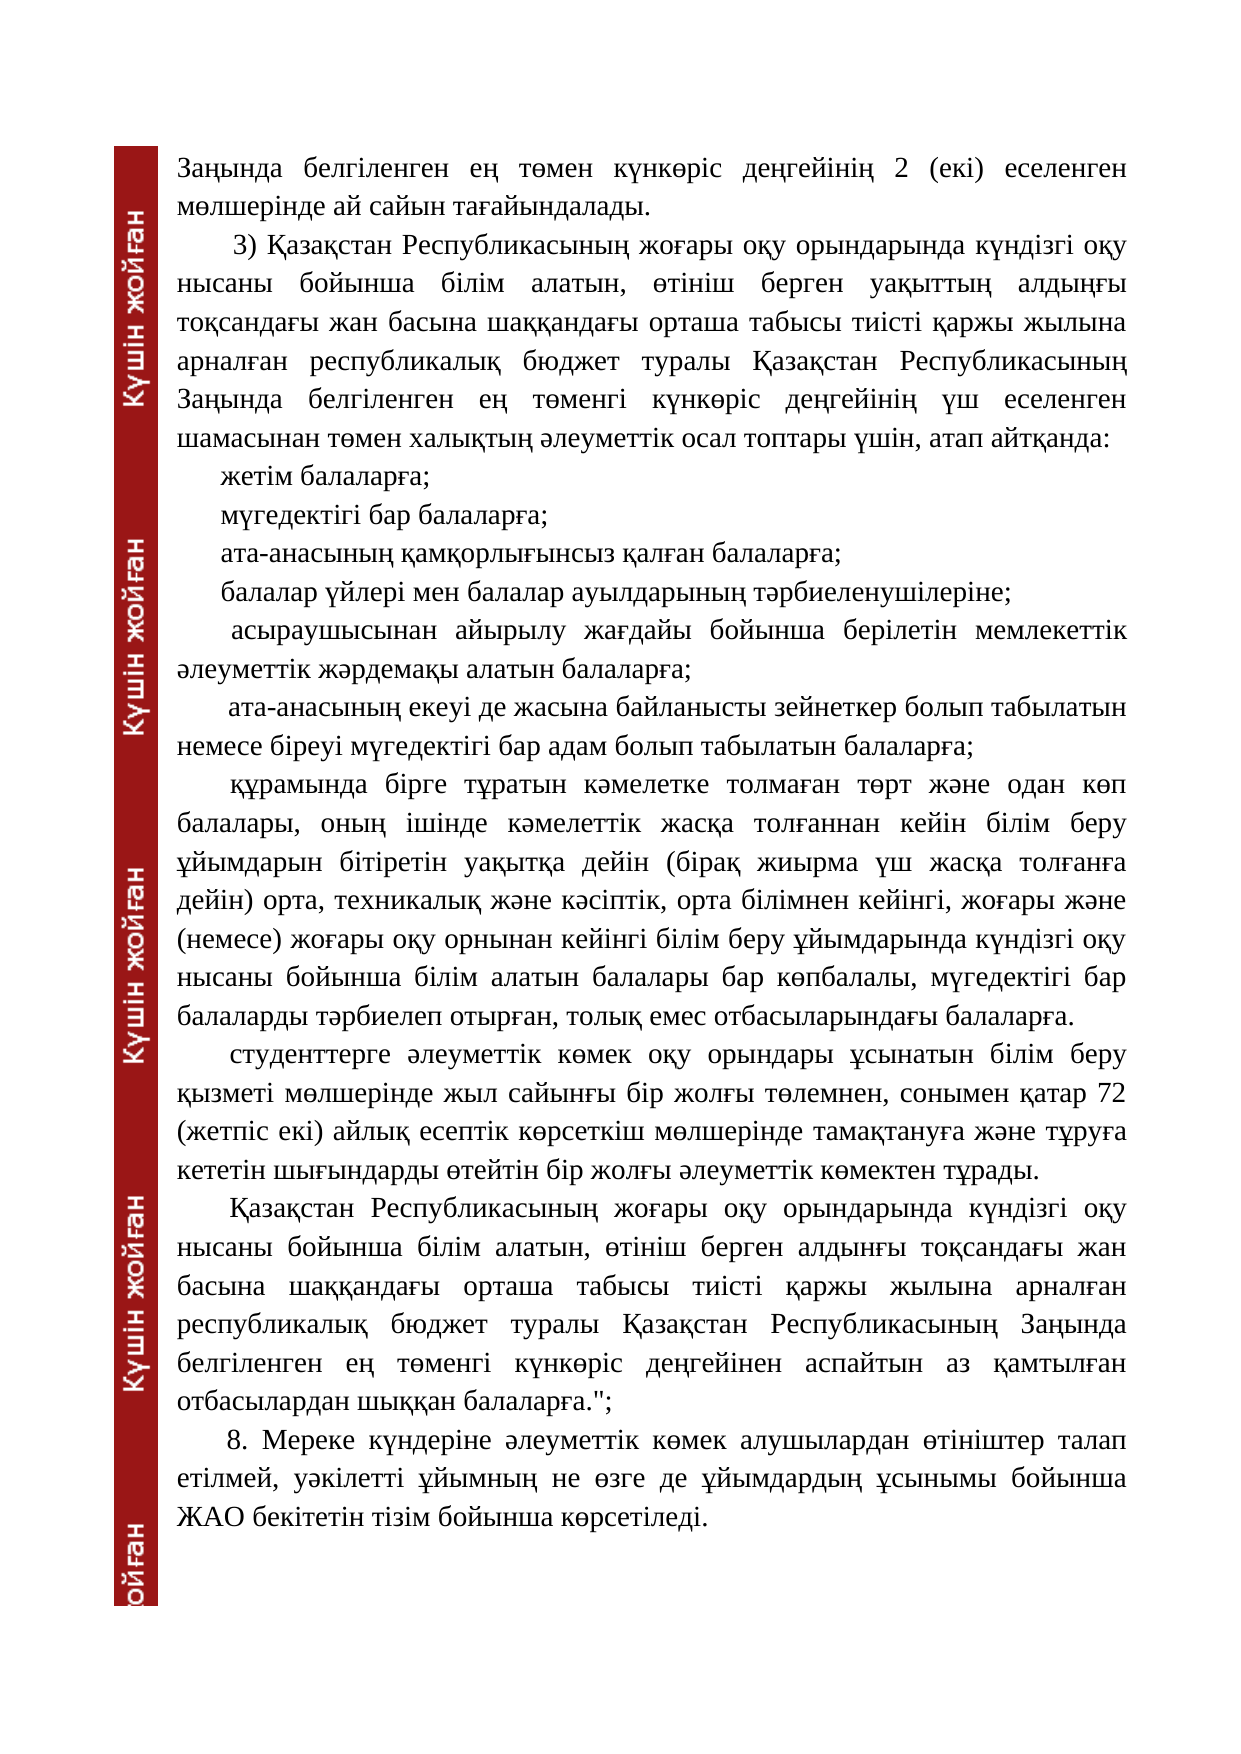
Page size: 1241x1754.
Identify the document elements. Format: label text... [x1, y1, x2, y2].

picture [114, 1532, 158, 1606]
text студенттерге әлеуметтік көмек оқу орындары ұсынатын білім беру қызметі мөлшерінде жыл сайынғы бір жолғы төлемнен, сонымен қатар 72 (жетпіс екі) айлық есептік көрсеткіш мөлшерінде тамақтануға және тұруға кететін шығындарды өтейтін бір жолғы әлеуметтік көмектен тұрады. [112, 1036, 1128, 1186]
picture [114, 1031, 158, 1036]
text 3) Қазақстан Республикасының жоғары оқу орындарында күндізгі оқу нысаны бойынша білім алатын, өтініш берген уақыттың алдыңғы тоқсандағы жан басына шаққандағы орташа табысы тиісті қаржы жылына арналған республикалық бюджет туралы Қазақстан Республикасының Заңында белгіленген ең төменгі күнкөріс деңгейінің үш еселенген шамасынан төмен халықтың әлеуметтік осал топтары үшін, атап айтқанда: [112, 227, 1128, 453]
picture [114, 453, 158, 458]
text асыраушысынан айырылу жағдайы бойынша берiлетiн мемлекеттiк әлеуметтiк жәрдемақы алатын балаларға; [112, 612, 1128, 684]
picture [114, 492, 158, 497]
text Қазақстан Республикасының жоғары оқу орындарында күндізгі оқу нысаны бойынша білім алатын, өтініш берген алдынғы тоқсандағы жан басына шаққандағы орташа табысы тиісті қаржы жылына арналған республикалық бюджет туралы Қазақстан Республикасының Заңында белгіленген ең төменгі күнкөріс деңгейінен аспайтын аз қамтылған отбасылардан шыққан балаларға."; [112, 1191, 1128, 1417]
text ата-анасының қамқорлығынсыз қалған балаларға; [112, 535, 1128, 569]
text мүгедектігі бар балаларға; [112, 497, 1128, 530]
picture [114, 684, 158, 689]
picture [114, 607, 158, 612]
picture [114, 1417, 158, 1422]
picture [114, 222, 158, 227]
text жетім балаларға; [112, 458, 1128, 492]
text құрамында бірге тұратын кәмелетке толмаған төрт және одан көп балалары, оның ішінде кәмелеттік жасқа толғаннан кейін білім беру ұйымдарын бітіретін уақытқа дейін (бірақ жиырма үш жасқа толғанға дейін) орта, техникалық және кәсіптік, орта білімнен кейінгі, жоғары және (немесе) жоғары оқу орнынан кейінгі білім беру ұйымдарында күндізгі оқу нысаны бойынша білім алатын балалары бар көпбалалы, мүгедектігі бар балаларды тәрбиелеп отырған, толық емес отбасыларындағы балаларға. [112, 767, 1128, 1031]
text ата-анасының екеуі де жасына байланысты зейнеткер болып табылатын немесе біреуі мүгедектігі бар адам болып табылатын балаларға; [112, 689, 1128, 762]
picture [114, 146, 158, 150]
text 8. Мереке күндеріне әлеуметтік көмек алушылардан өтініштер талап етілмей, уәкілетті ұйымның не өзге де ұйымдардың ұсынымы бойынша ЖАО бекітетін тізім бойынша көрсетіледі. [112, 1422, 1128, 1532]
picture [114, 762, 158, 767]
picture [114, 569, 158, 574]
text балалар үйлері мен балалар ауылдарының тәрбиеленушілеріне; [112, 574, 1128, 607]
picture [114, 1186, 158, 1191]
picture [114, 530, 158, 535]
